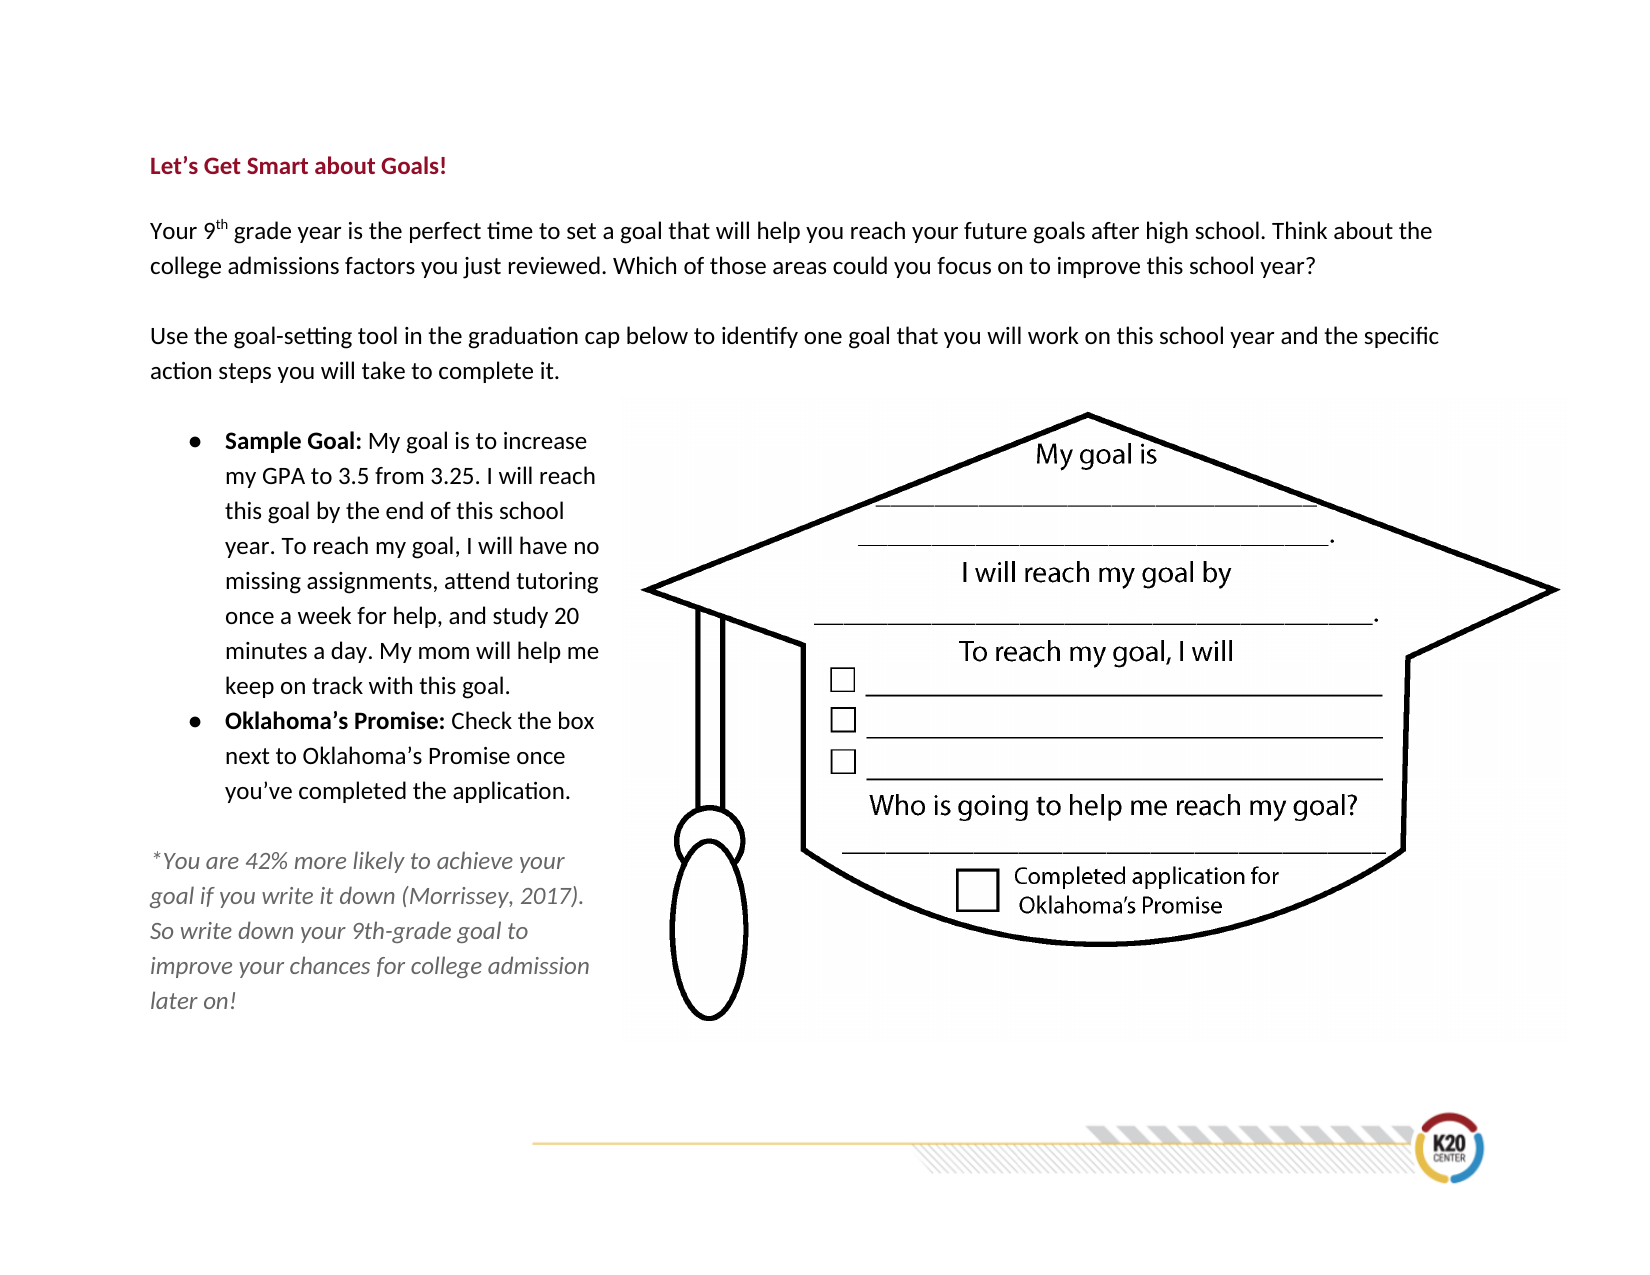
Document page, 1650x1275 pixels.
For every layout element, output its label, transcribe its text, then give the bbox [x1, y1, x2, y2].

text *You are 42% more likely to achieve your goal if you write it down (Morrissey, 2017). So write down your 9th-grade goal to improve your chances for college admission later on! [150, 845, 620, 1016]
list Oklahoma’s Promise: Check the box next to Oklahoma’s Promise once you’ve completed the application. [187, 705, 620, 806]
text Your 9th grade year is the perfect time to set a goal that will help you reach your future goals after high school. Think about the college admissions factors you just reviewed. Which of those areas could you focus on to improve this school year? [150, 215, 1500, 281]
picture [620, 395, 1568, 1042]
text Use the goal-setting tool in the graduation cap below to identify one goal that you will work on this school year and the specific action steps you will take to complete it. [150, 320, 1500, 386]
picture [525, 1100, 1500, 1200]
text Let’s Get Smart about Goals! [150, 150, 1500, 181]
list Sample Goal: My goal is to increase my GPA to 3.5 from 3.25. I will reach this goal by the end of this school year. To reach my goal, I will have no missing assignments, attend tutoring once a week for help, and study 20 minutes a day. My mom will help me keep on track with this goal. [187, 425, 620, 701]
